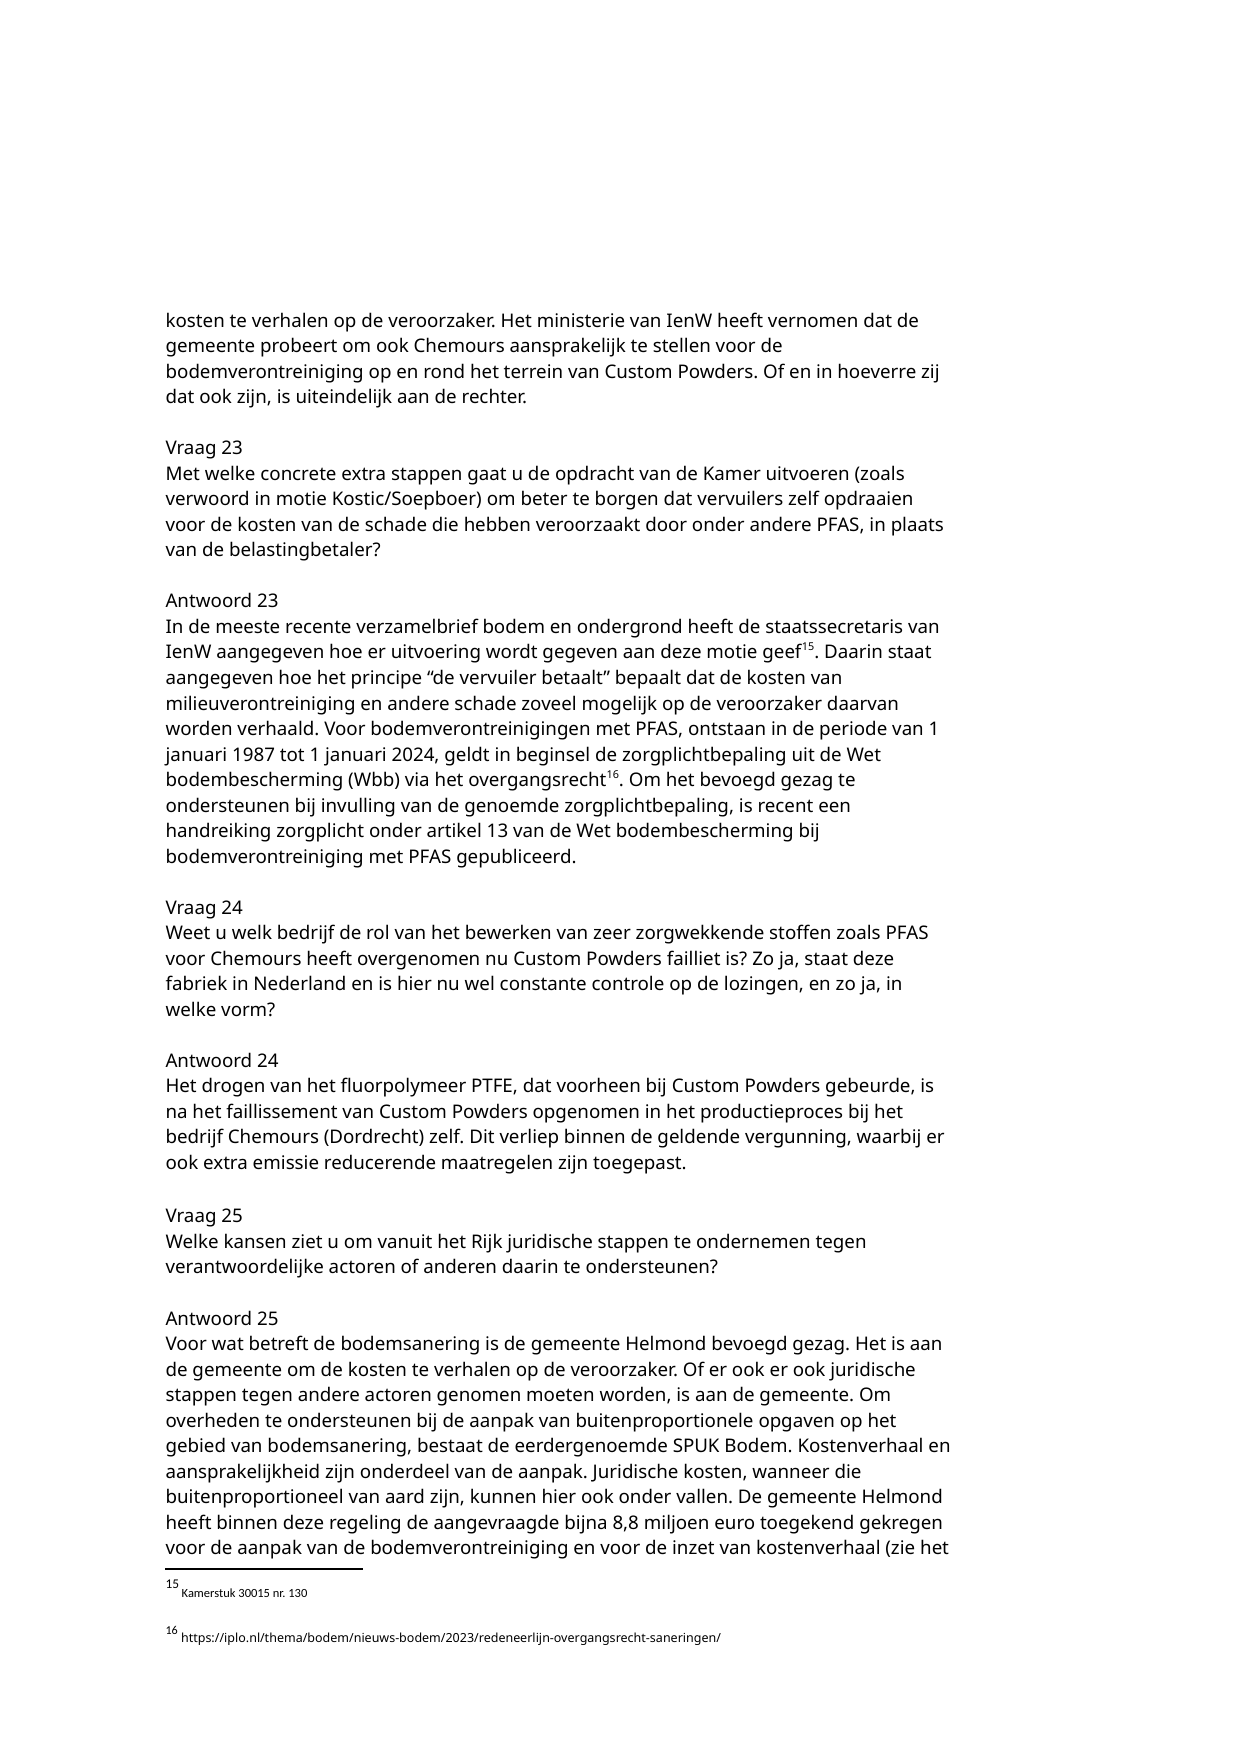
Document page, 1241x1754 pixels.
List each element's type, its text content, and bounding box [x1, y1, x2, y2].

text Het drogen van het fluorpolymeer PTFE, dat voorheen bij Custom Powders gebeurde, is na het faillissement van Custom Powders opgenomen in het productieproces bij het bedrijf Chemours (Dordrecht) zelf. Dit verliep binnen de geldende vergunning, waarbij er ook extra emissie reducerende maatregelen zijn toegepast. [165, 1073, 951, 1203]
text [165, 1305, 951, 1560]
text Vraag 25 [165, 1203, 951, 1228]
text Met welke concrete extra stappen gaat u de opdracht van de Kamer uitvoeren (zoals verwoord in motie Kostic/Soepboer) om beter te borgen dat vervuilers zelf opdraaien voor de kosten van de schade die hebben veroorzaakt door onder andere PFAS, in plaats van de belastingbetaler? [165, 460, 951, 562]
text Welke kansen ziet u om vanuit het Rijk juridische stappen te ondernemen tegen verantwoordelijke actoren of anderen daarin te ondersteunen? [165, 1228, 951, 1279]
text Vraag 23 [165, 435, 951, 460]
text Antwoord 24 [165, 1047, 951, 1073]
text Vraag 24 [165, 894, 951, 919]
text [165, 307, 951, 409]
text Weet u welk bedrijf de rol van het bewerken van zeer zorgwekkende stoffen zoals PFAS voor Chemours heeft overgenomen nu Custom Powders failliet is? Zo ja, staat deze fabriek in Nederland en is hier nu wel constante controle op de lozingen, en zo ja, in welke vorm? [165, 919, 951, 1022]
text Antwoord 23 In de meeste recente verzamelbrief bodem en ondergrond heeft de staatssecretaris van IenW aangegeven hoe er uitvoering wordt gegeven aan deze motie geef. Daarin staat aangegeven hoe het principe “de vervuiler betaalt” bepaalt dat de kosten van milieuverontreiniging en andere schade zoveel mogelijk op de veroorzaker daarvan worden verhaald. Voor bodemverontreinigingen met PFAS, ontstaan in de periode van 1 januari 1987 tot 1 januari 2024, geldt in beginsel de zorgplichtbepaling uit de Wet bodembescherming (Wbb) via het overgangsrecht. Om het bevoegd gezag te ondersteunen bij invulling van de genoemde zorgplichtbepaling, is recent een handreiking zorgplicht onder artikel 13 van de Wet bodembescherming bij bodemverontreiniging met PFAS gepubliceerd. [165, 588, 951, 868]
